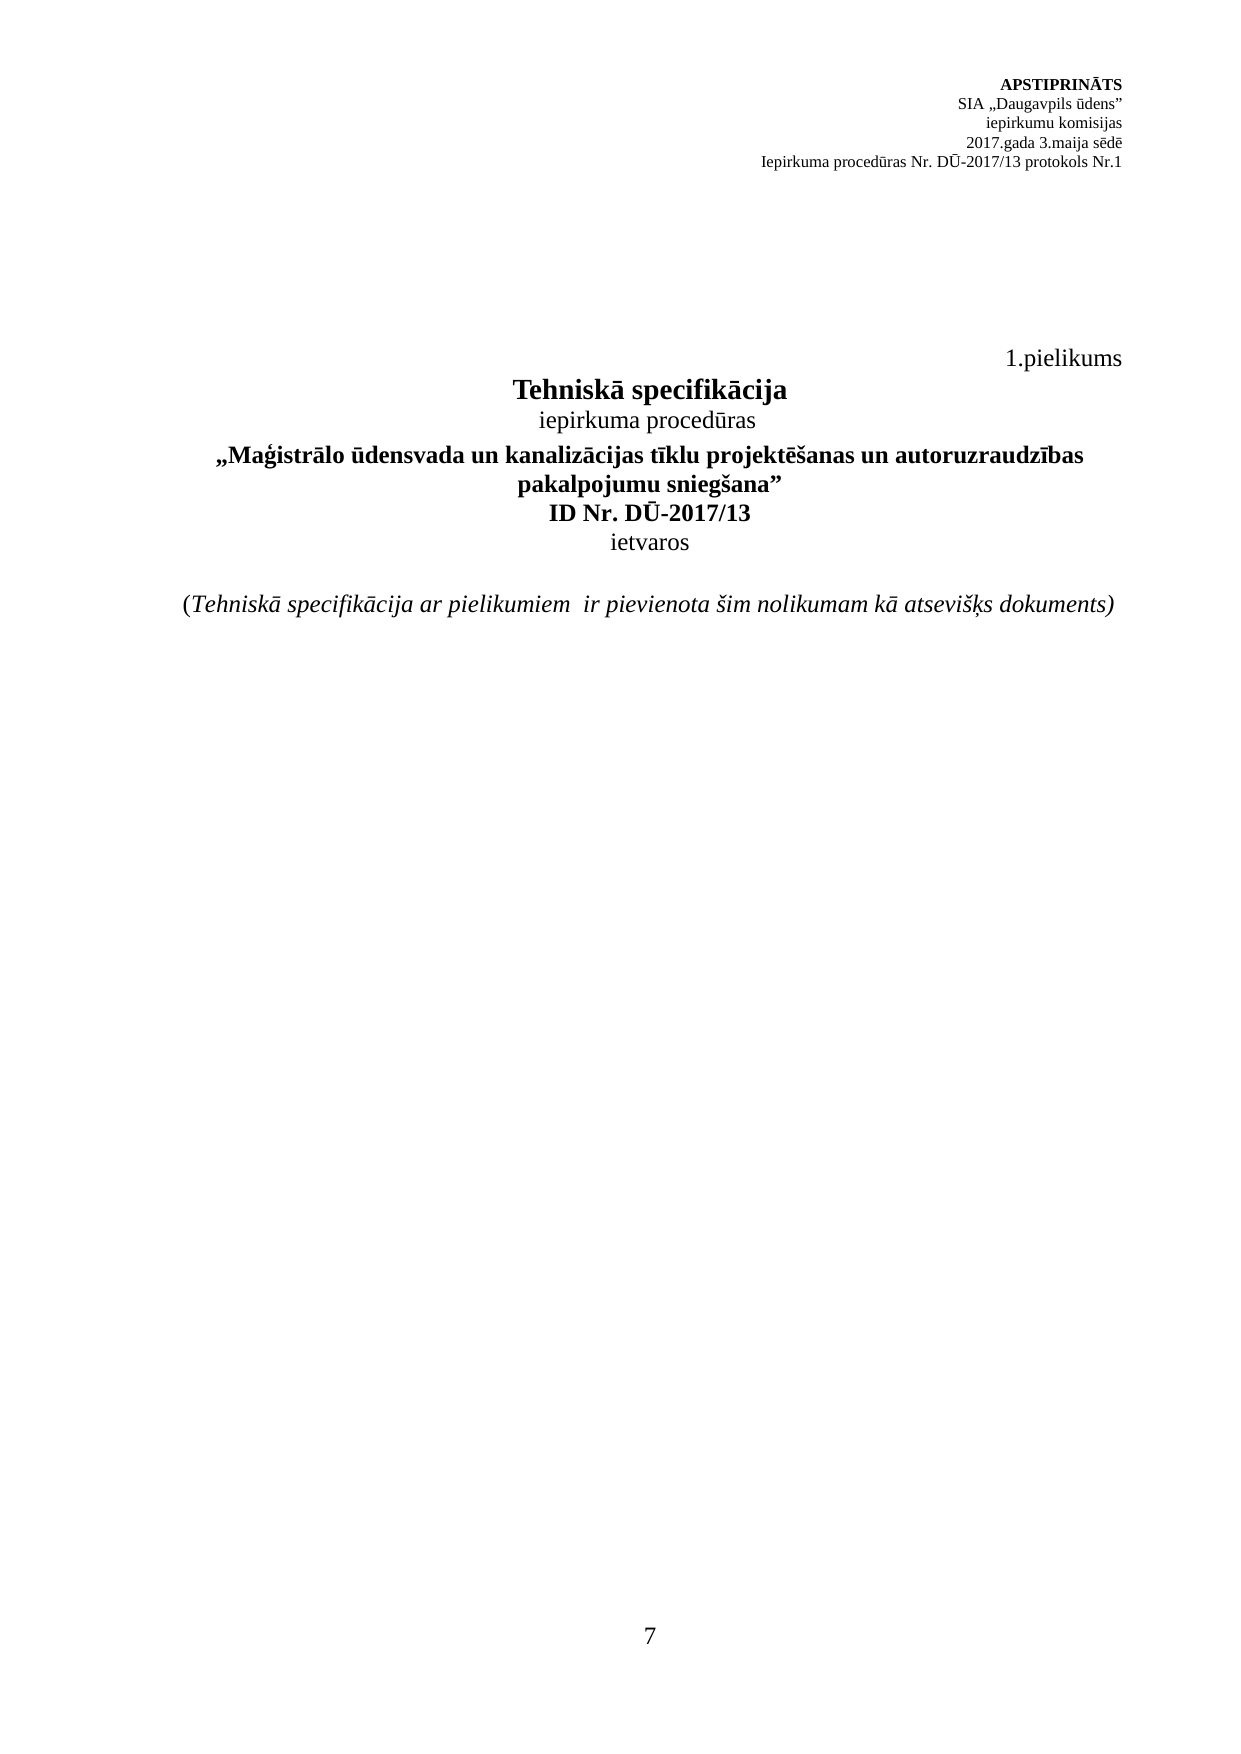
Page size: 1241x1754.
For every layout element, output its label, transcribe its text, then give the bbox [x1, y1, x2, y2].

list ietvaros [177, 527, 1122, 556]
text (Tehniskā specifikācija ar pielikumiem ir pievienota šim nolikumam kā atsevišķs dokuments) [177, 589, 1122, 618]
text „Maģistrālo ūdensvada un kanalizācijas tīklu projektēšanas un autoruzraudzības pakalpojumu sniegšana” [177, 441, 1122, 498]
text ID Nr. DŪ-2017/13 [177, 498, 1122, 527]
text Tehniskā specifikācija [177, 372, 1122, 406]
subtitle iepirkuma procedūras [177, 406, 1117, 434]
text 1.pielikums [177, 343, 1122, 372]
